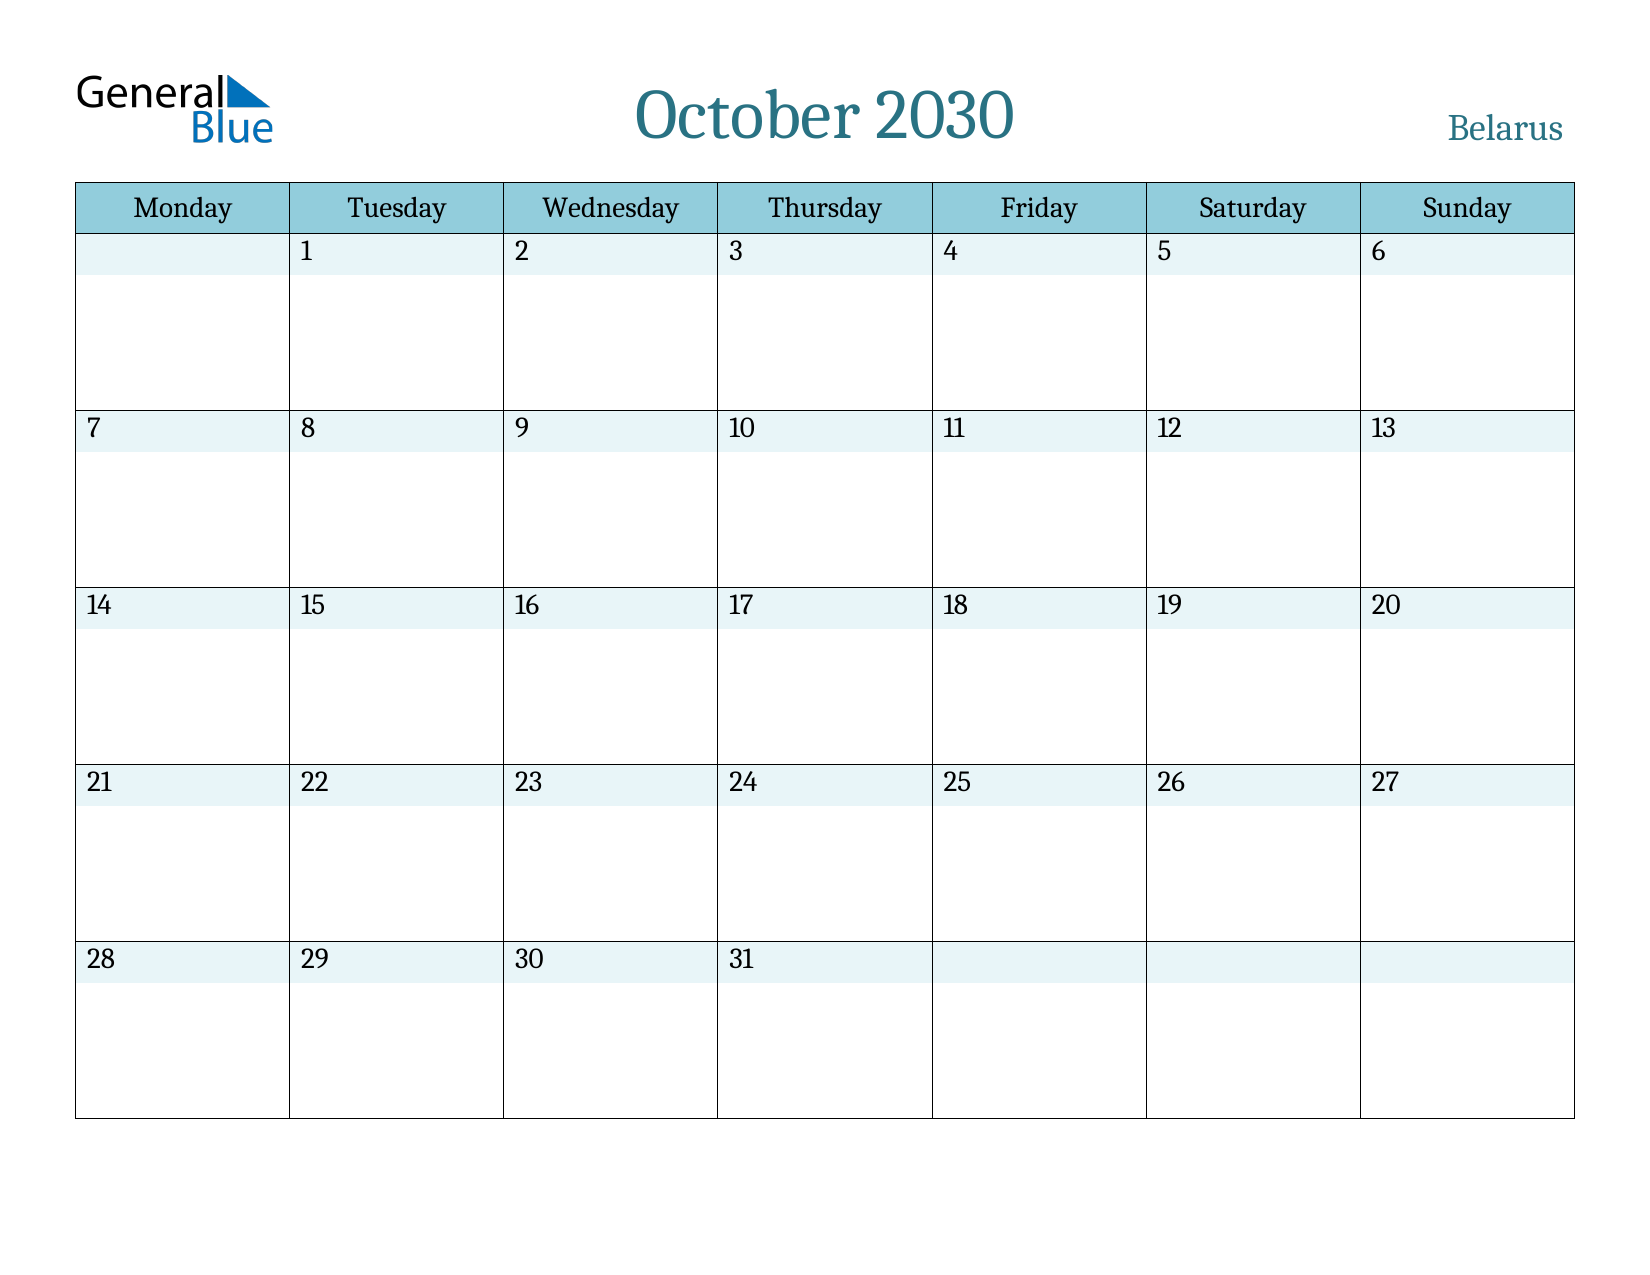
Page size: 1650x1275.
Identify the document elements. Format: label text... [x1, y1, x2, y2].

table_cell [290, 275, 503, 410]
table_cell 25 [933, 765, 1146, 806]
table_cell [76, 983, 289, 1118]
table_cell 6 [1361, 234, 1574, 275]
table_cell [1147, 629, 1360, 764]
table_cell [290, 452, 503, 587]
table_cell 30 [504, 942, 717, 983]
picture [77, 75, 273, 143]
table_cell [1361, 629, 1574, 764]
table_cell 22 [290, 765, 503, 806]
table_cell [933, 629, 1146, 764]
table_cell 17 [718, 588, 932, 629]
table_cell 26 [1147, 765, 1360, 806]
table_cell 2 [504, 234, 717, 275]
table_header October 2030 [504, 75, 1146, 182]
table_cell 19 [1147, 588, 1360, 629]
table_cell [1361, 275, 1574, 410]
table_cell 10 [718, 411, 932, 452]
table_cell 31 [718, 942, 932, 983]
table_cell [76, 452, 289, 587]
table_cell Monday [76, 183, 289, 233]
table_cell [933, 983, 1146, 1118]
table_cell [504, 806, 717, 941]
table_cell 11 [933, 411, 1146, 452]
table_cell 21 [76, 765, 289, 806]
table_cell [76, 275, 289, 410]
table_cell 29 [290, 942, 503, 983]
table_cell [933, 942, 1146, 983]
table_cell [1147, 806, 1360, 941]
table_cell [504, 629, 717, 764]
table_cell [933, 806, 1146, 941]
table_cell 5 [1147, 234, 1360, 275]
table_cell [1361, 452, 1574, 587]
table_cell [933, 452, 1146, 587]
table_cell [1147, 942, 1360, 983]
table_cell [1361, 983, 1574, 1118]
table_cell Saturday [1147, 183, 1360, 233]
table_header Belarus [1146, 75, 1574, 182]
table_cell [76, 806, 289, 941]
table_cell 23 [504, 765, 717, 806]
table_cell [718, 629, 932, 764]
table_header [76, 75, 503, 182]
table_cell 27 [1361, 765, 1574, 806]
table_cell [76, 234, 289, 275]
table_cell 3 [718, 234, 932, 275]
table_cell 16 [504, 588, 717, 629]
table_cell Wednesday [504, 183, 717, 233]
table_cell 28 [76, 942, 289, 983]
table_cell [290, 806, 503, 941]
table_cell 13 [1361, 411, 1574, 452]
table_cell [1361, 806, 1574, 941]
table_cell [1361, 942, 1574, 983]
table_cell [1147, 452, 1360, 587]
table_cell 9 [504, 411, 717, 452]
table_cell [1147, 983, 1360, 1118]
table_cell 20 [1361, 588, 1574, 629]
table_cell 15 [290, 588, 503, 629]
table_cell [718, 452, 932, 587]
table_cell [718, 275, 932, 410]
table_cell [933, 275, 1146, 410]
table_cell Tuesday [290, 183, 503, 233]
table_cell [504, 275, 717, 410]
table_cell Thursday [718, 183, 932, 233]
table_cell [718, 806, 932, 941]
table_cell 14 [76, 588, 289, 629]
table_cell 8 [290, 411, 503, 452]
table_cell [718, 983, 932, 1118]
table_cell [290, 983, 503, 1118]
table_cell Sunday [1361, 183, 1574, 233]
table_cell 1 [290, 234, 503, 275]
table_cell 7 [76, 411, 289, 452]
table_cell 12 [1147, 411, 1360, 452]
table_cell Friday [933, 183, 1146, 233]
table_cell 18 [933, 588, 1146, 629]
table_cell [504, 452, 717, 587]
table_cell 24 [718, 765, 932, 806]
table_cell [290, 629, 503, 764]
table_cell 4 [933, 234, 1146, 275]
table_cell [76, 629, 289, 764]
table_cell [1147, 275, 1360, 410]
table_cell [504, 983, 717, 1118]
